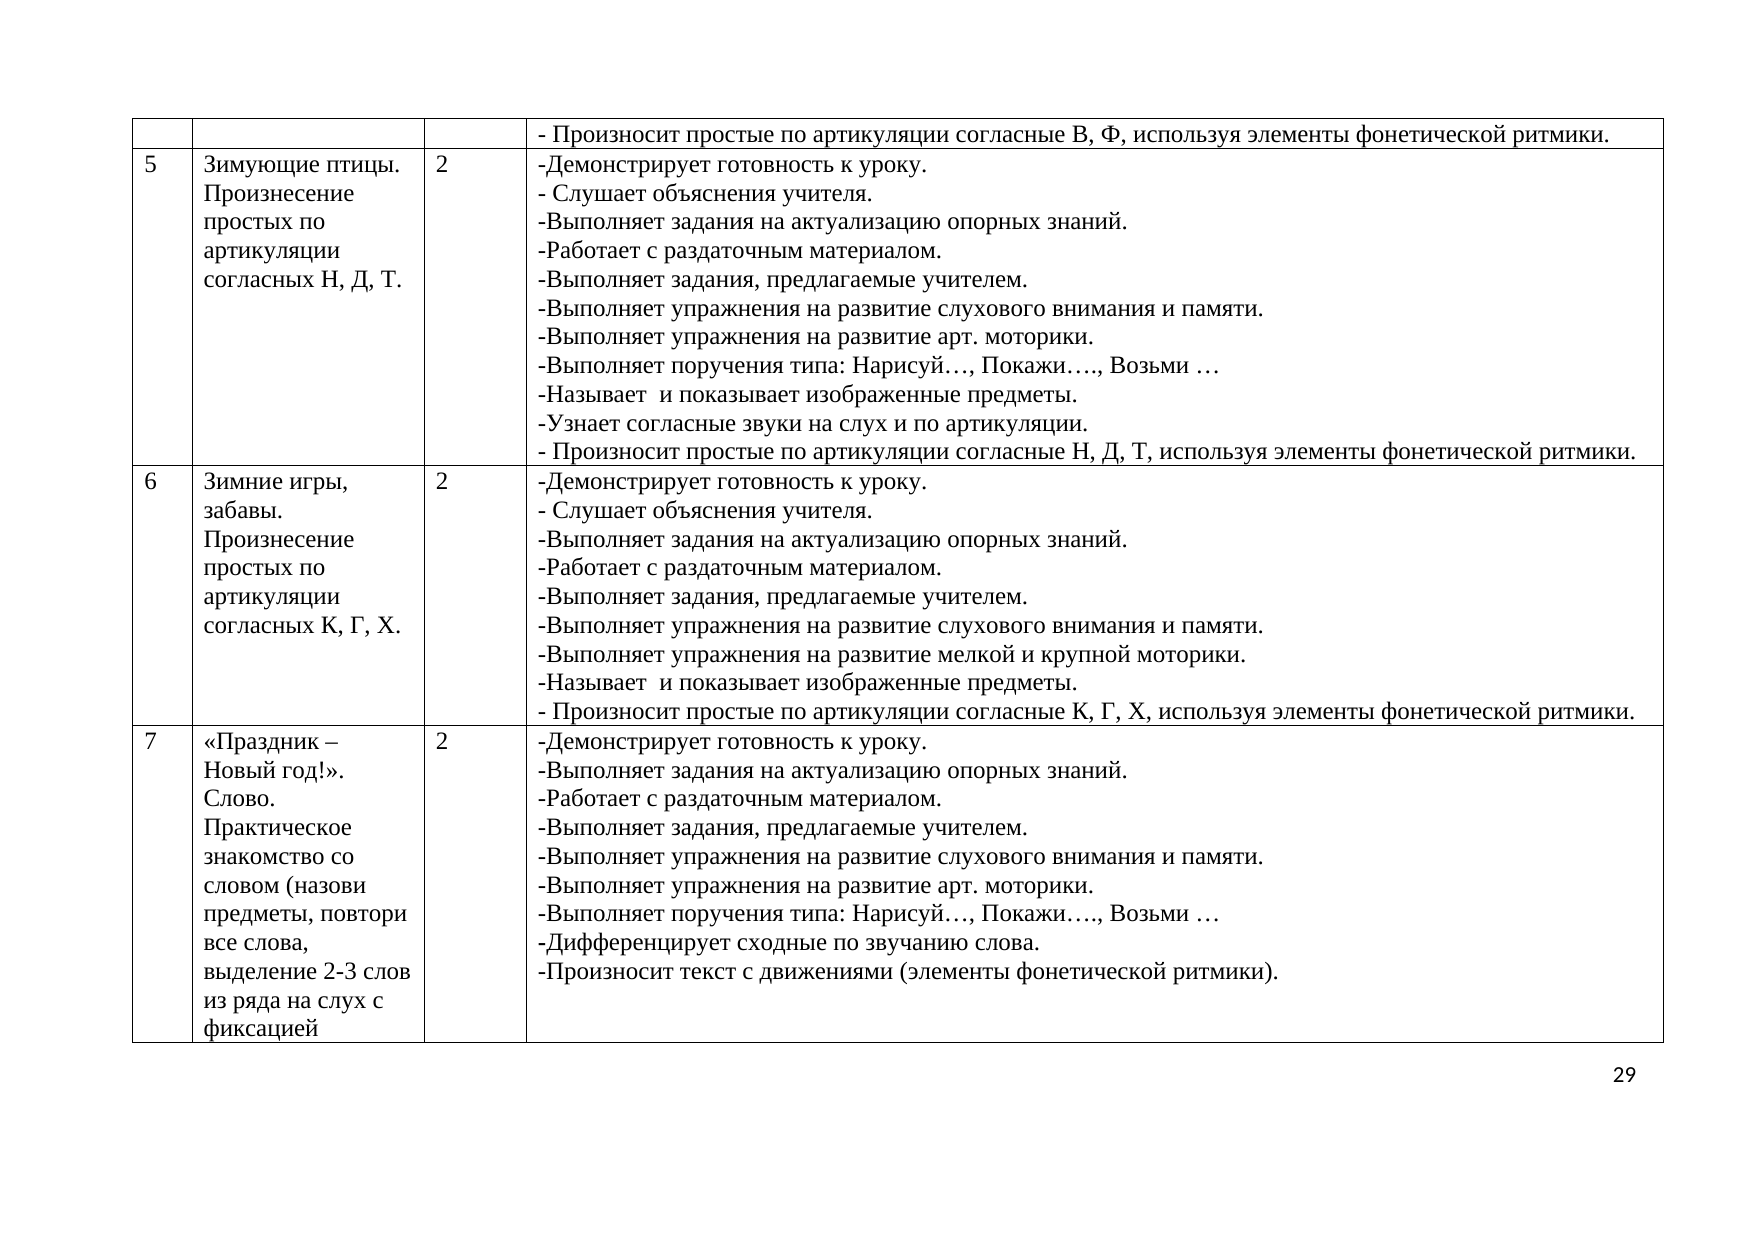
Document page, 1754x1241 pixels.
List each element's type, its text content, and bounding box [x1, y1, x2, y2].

table_cell Зимние игры, забавы. Произнесение простых по артикуляции согласных К, Г, Х. [193, 466, 424, 725]
table_cell -Демонстрирует готовность к уроку. - Слушает объяснения учителя. -Выполняет задания на актуализацию опорных знаний. -Работает с раздаточным материалом. -Выполняет задания, предлагаемые учителем. -Выполняет упражнения на развитие слухового внимания и памяти. -Выполняет упражнения на развитие арт. моторики. -Выполняет поручения типа: Нарисуй…, Покажи…., Возьми … -Называет и показывает изображенные предметы. -Узнает согласные звуки на слух и по артикуляции. - Произносит простые по артикуляции согласные Н, Д, Т, используя элементы фонетической ритмики. [527, 149, 1663, 465]
table_cell 2 [425, 726, 526, 1042]
table_cell 7 [133, 726, 192, 1042]
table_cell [193, 726, 424, 1042]
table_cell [527, 119, 1663, 148]
table_cell 4 [133, 119, 192, 148]
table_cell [527, 726, 1663, 1042]
table_cell 6 [133, 466, 192, 725]
table_cell 2 [425, 466, 526, 725]
table_cell 2 [425, 149, 526, 465]
table_cell 2 [425, 119, 526, 148]
table_cell Зимующие птицы. Произнесение простых по артикуляции согласных Н, Д, Т. [193, 149, 424, 465]
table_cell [193, 119, 424, 148]
table_cell -Демонстрирует готовность к уроку. - Слушает объяснения учителя. -Выполняет задания на актуализацию опорных знаний. -Работает с раздаточным материалом. -Выполняет задания, предлагаемые учителем. -Выполняет упражнения на развитие слухового внимания и памяти. -Выполняет упражнения на развитие мелкой и крупной моторики. -Называет и показывает изображенные предметы. - Произносит простые по артикуляции согласные К, Г, Х, используя элементы фонетической ритмики. [527, 466, 1663, 725]
table_cell 5 [133, 149, 192, 465]
